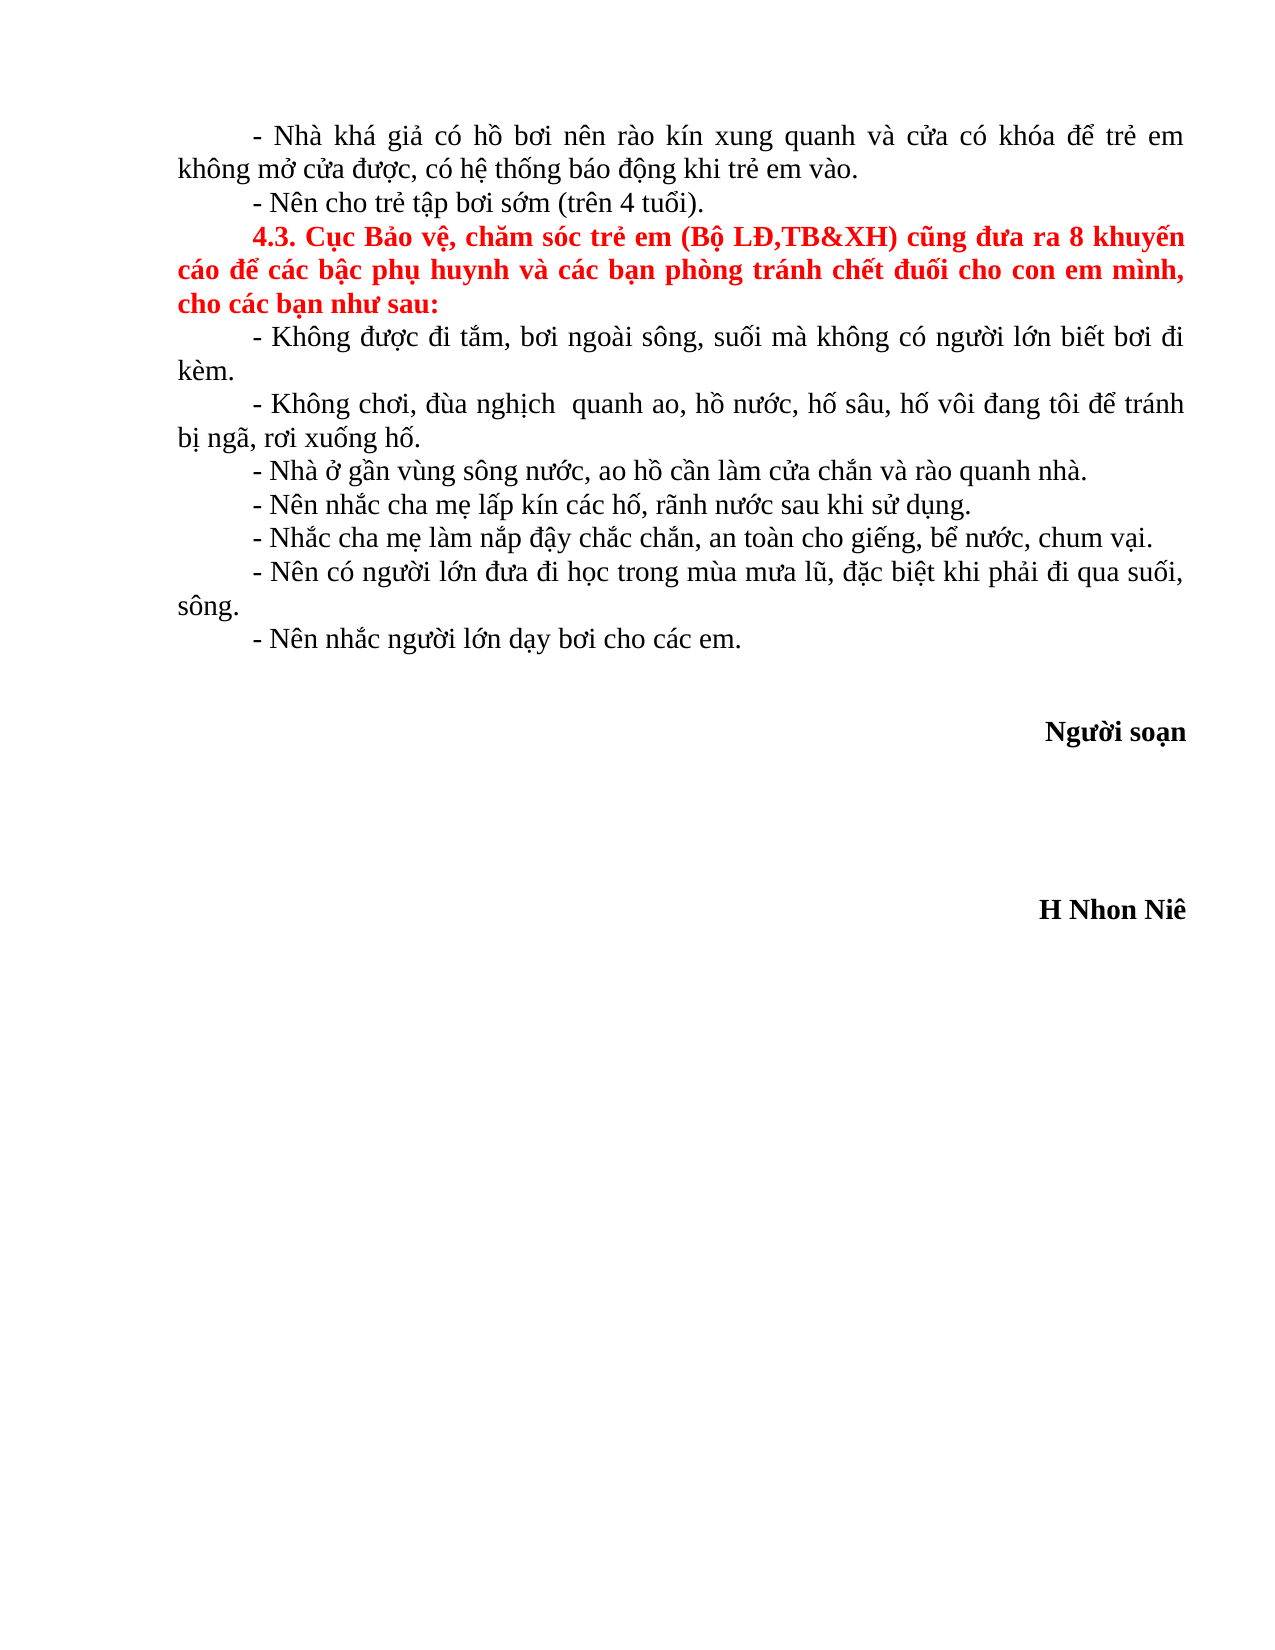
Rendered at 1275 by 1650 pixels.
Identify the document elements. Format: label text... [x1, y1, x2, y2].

text 4.3. Cục Bảo vệ, chăm sóc trẻ em (Bộ LĐ,TB&XH) cũng đưa ra 8 khuyến cáo để các bậc phụ huynh và các bạn phòng tránh chết đuối cho con em mình, cho các bạn như sau: [177, 219, 1186, 319]
text H Nhon Niê [177, 892, 1186, 926]
text - Nên nhắc cha mẹ lấp kín các hố, rãnh nước sau khi sử dụng. [177, 487, 1186, 521]
text - Không được đi tắm, bơi ngoài sông, suối mà không có người lớn biết bơi đi kèm. [177, 319, 1186, 386]
text - Không chơi, đùa nghịch quanh ao, hồ nước, hố sâu, hố vôi đang tôi để tránh bị ngã, rơi xuống hố. [177, 386, 1186, 453]
text - Nên nhắc người lớn dạy bơi cho các em. [177, 621, 1186, 655]
text - Nên cho trẻ tập bơi sớm (trên 4 tuổi). [177, 185, 1186, 219]
text Người soạn [177, 714, 1186, 748]
text - Nhà khá giả có hồ bơi nên rào kín xung quanh và cửa có khóa để trẻ em không mở cửa được, có hệ thống báo động khi trẻ em vào. [177, 118, 1186, 185]
text - Nhắc cha mẹ làm nắp đậy chắc chắn, an toàn cho giếng, bể nước, chum vại. [177, 521, 1186, 554]
text - Nên có người lớn đưa đi học trong mùa mưa lũ, đặc biệt khi phải đi qua suối, sông. [177, 554, 1186, 621]
text - Nhà ở gần vùng sông nước, ao hồ cần làm cửa chắn và rào quanh nhà. [177, 453, 1186, 487]
